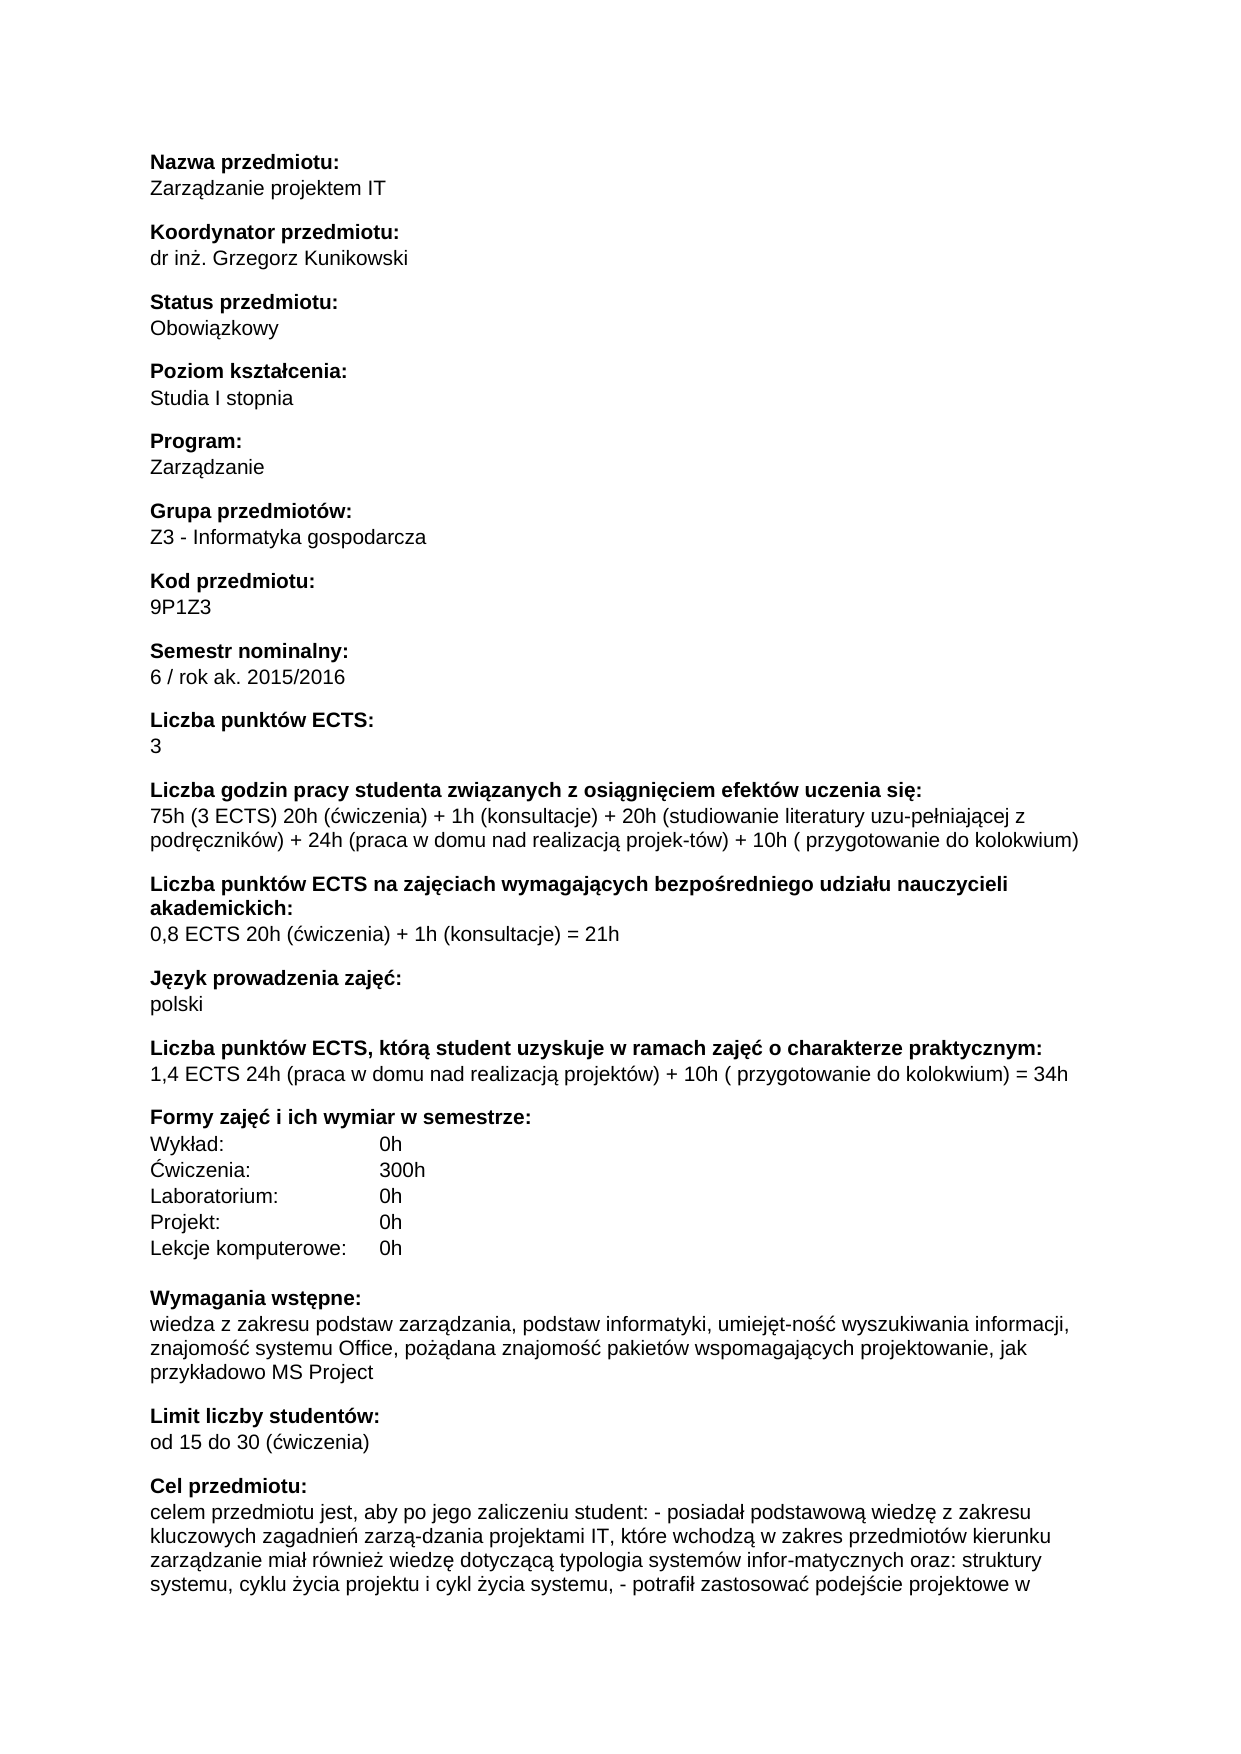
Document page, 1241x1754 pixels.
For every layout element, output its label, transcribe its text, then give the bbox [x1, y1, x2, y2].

text Poziom kształcenia: [150, 359, 1090, 383]
text 3 [150, 734, 1090, 758]
table_cell Laboratorium: [140, 1184, 367, 1208]
text 6 / rok ak. 2015/2016 [150, 664, 1090, 688]
text Z3 - Informatyka gospodarcza [150, 525, 1090, 549]
table_cell Projekt: [140, 1210, 367, 1234]
text Status przedmiotu: [150, 289, 1090, 313]
table_header 0h [369, 1132, 597, 1156]
table_cell 0h [369, 1234, 597, 1260]
text Język prowadzenia zajęć: [150, 966, 1090, 989]
text polski [150, 992, 1090, 1016]
text 0,8 ECTS 20h (ćwiczenia) + 1h (konsultacje) = 21h [150, 922, 1090, 946]
table_cell Ćwiczenia: [140, 1158, 367, 1182]
text dr inż. Grzegorz Kunikowski [150, 246, 1090, 270]
text 75h (3 ECTS) 20h (ćwiczenia) + 1h (konsultacje) + 20h (studiowanie literatury uzu-pełniającej z podręczników) + 24h (praca w domu nad realizacją projek-tów) + 10h ( przygotowanie do kolokwium) [150, 804, 1090, 852]
table_cell 0h [369, 1182, 597, 1208]
text Liczba godzin pracy studenta związanych z osiągnięciem efektów uczenia się: [150, 778, 1090, 802]
text Limit liczby studentów: [150, 1404, 1090, 1428]
table_cell 0h [369, 1208, 597, 1234]
text Zarządzanie [150, 455, 1090, 479]
text wiedza z zakresu podstaw zarządzania, podstaw informatyki, umiejęt-ność wyszukiwania informacji, znajomość systemu Office, pożądana znajomość pakietów wspomagających projektowanie, jak przykładowo MS Project [150, 1312, 1090, 1384]
text Grupa przedmiotów: [150, 499, 1090, 523]
text Semestr nominalny: [150, 638, 1090, 662]
text Wymagania wstępne: [150, 1286, 1090, 1310]
text Liczba punktów ECTS: [150, 708, 1090, 732]
text Formy zajęć i ich wymiar w semestrze: [150, 1105, 1090, 1129]
text 1,4 ECTS 24h (praca w domu nad realizacją projektów) + 10h ( przygotowanie do kolokwium) = 34h [150, 1061, 1090, 1085]
text Program: [150, 429, 1090, 453]
text Koordynator przedmiotu: [150, 220, 1090, 244]
table_header Wykład: [140, 1132, 367, 1156]
text Cel przedmiotu: [150, 1473, 1090, 1497]
text od 15 do 30 (ćwiczenia) [150, 1430, 1090, 1454]
text Kod przedmiotu: [150, 569, 1090, 593]
text Obowiązkowy [150, 316, 1090, 339]
table_cell 300h [369, 1156, 597, 1182]
table_cell Lekcje komputerowe: [140, 1236, 367, 1260]
text 9P1Z3 [150, 595, 1090, 619]
text Liczba punktów ECTS, którą student uzyskuje w ramach zajęć o charakterze praktycznym: [150, 1035, 1090, 1059]
text Liczba punktów ECTS na zajęciach wymagających bezpośredniego udziału nauczycieli akademickich: [150, 872, 1090, 920]
text Nazwa przedmiotu: [150, 150, 1090, 174]
text Zarządzanie projektem IT [150, 176, 1090, 200]
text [150, 1499, 1090, 1595]
text Studia I stopnia [150, 385, 1090, 409]
